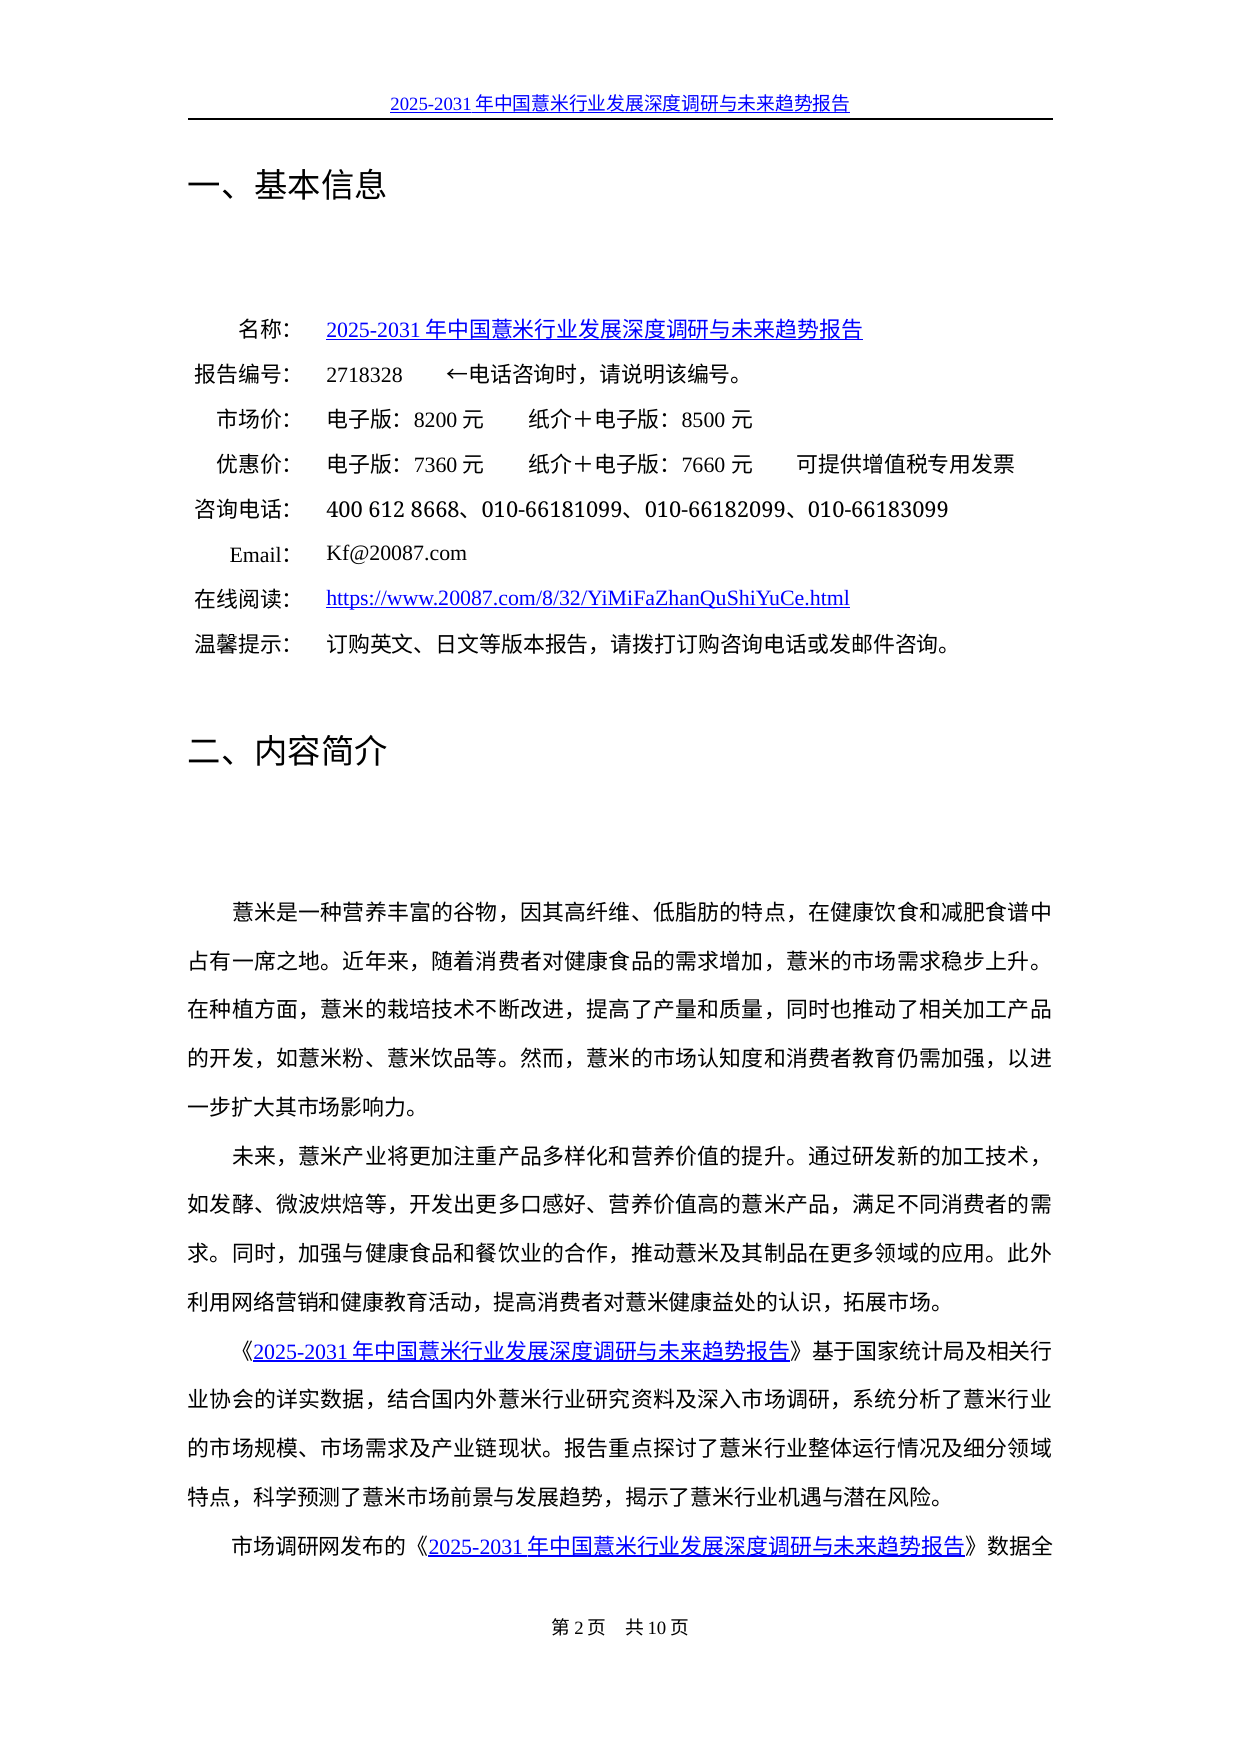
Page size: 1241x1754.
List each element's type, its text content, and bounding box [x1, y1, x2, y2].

table_cell 市场价： [167, 402, 315, 447]
table_cell 报告编号： [167, 357, 315, 402]
table_cell 在线阅读： [167, 582, 315, 627]
table_cell Email： [167, 537, 315, 582]
title 二、内容简介 [187, 717, 1053, 782]
table_cell 咨询电话： [167, 492, 315, 537]
table_cell 400 612 8668、010-66181099、010-66182099、010-66183099 [315, 492, 1073, 537]
table_cell 电子版：7360 元 纸介＋电子版：7660 元 可提供增值税专用发票 [315, 447, 1073, 492]
table_cell 电子版：8200 元 纸介＋电子版：8500 元 [315, 402, 1073, 447]
table_cell 优惠价： [167, 447, 315, 492]
table_header 2025-2031年中国薏米行业发展深度调研与未来趋势报告 [315, 312, 1073, 357]
title 一、基本信息 [187, 150, 1053, 215]
table_cell Kf@20087.com [315, 537, 1073, 582]
table_cell 订购英文、日文等版本报告，请拨打订购咨询电话或发邮件咨询。 [315, 627, 1073, 672]
table_cell [315, 582, 1073, 627]
table_cell 温馨提示： [167, 627, 315, 672]
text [187, 894, 1053, 1561]
table_cell 2718328 ←电话咨询时，请说明该编号。 [315, 357, 1073, 402]
table_header 名称： [167, 312, 315, 357]
